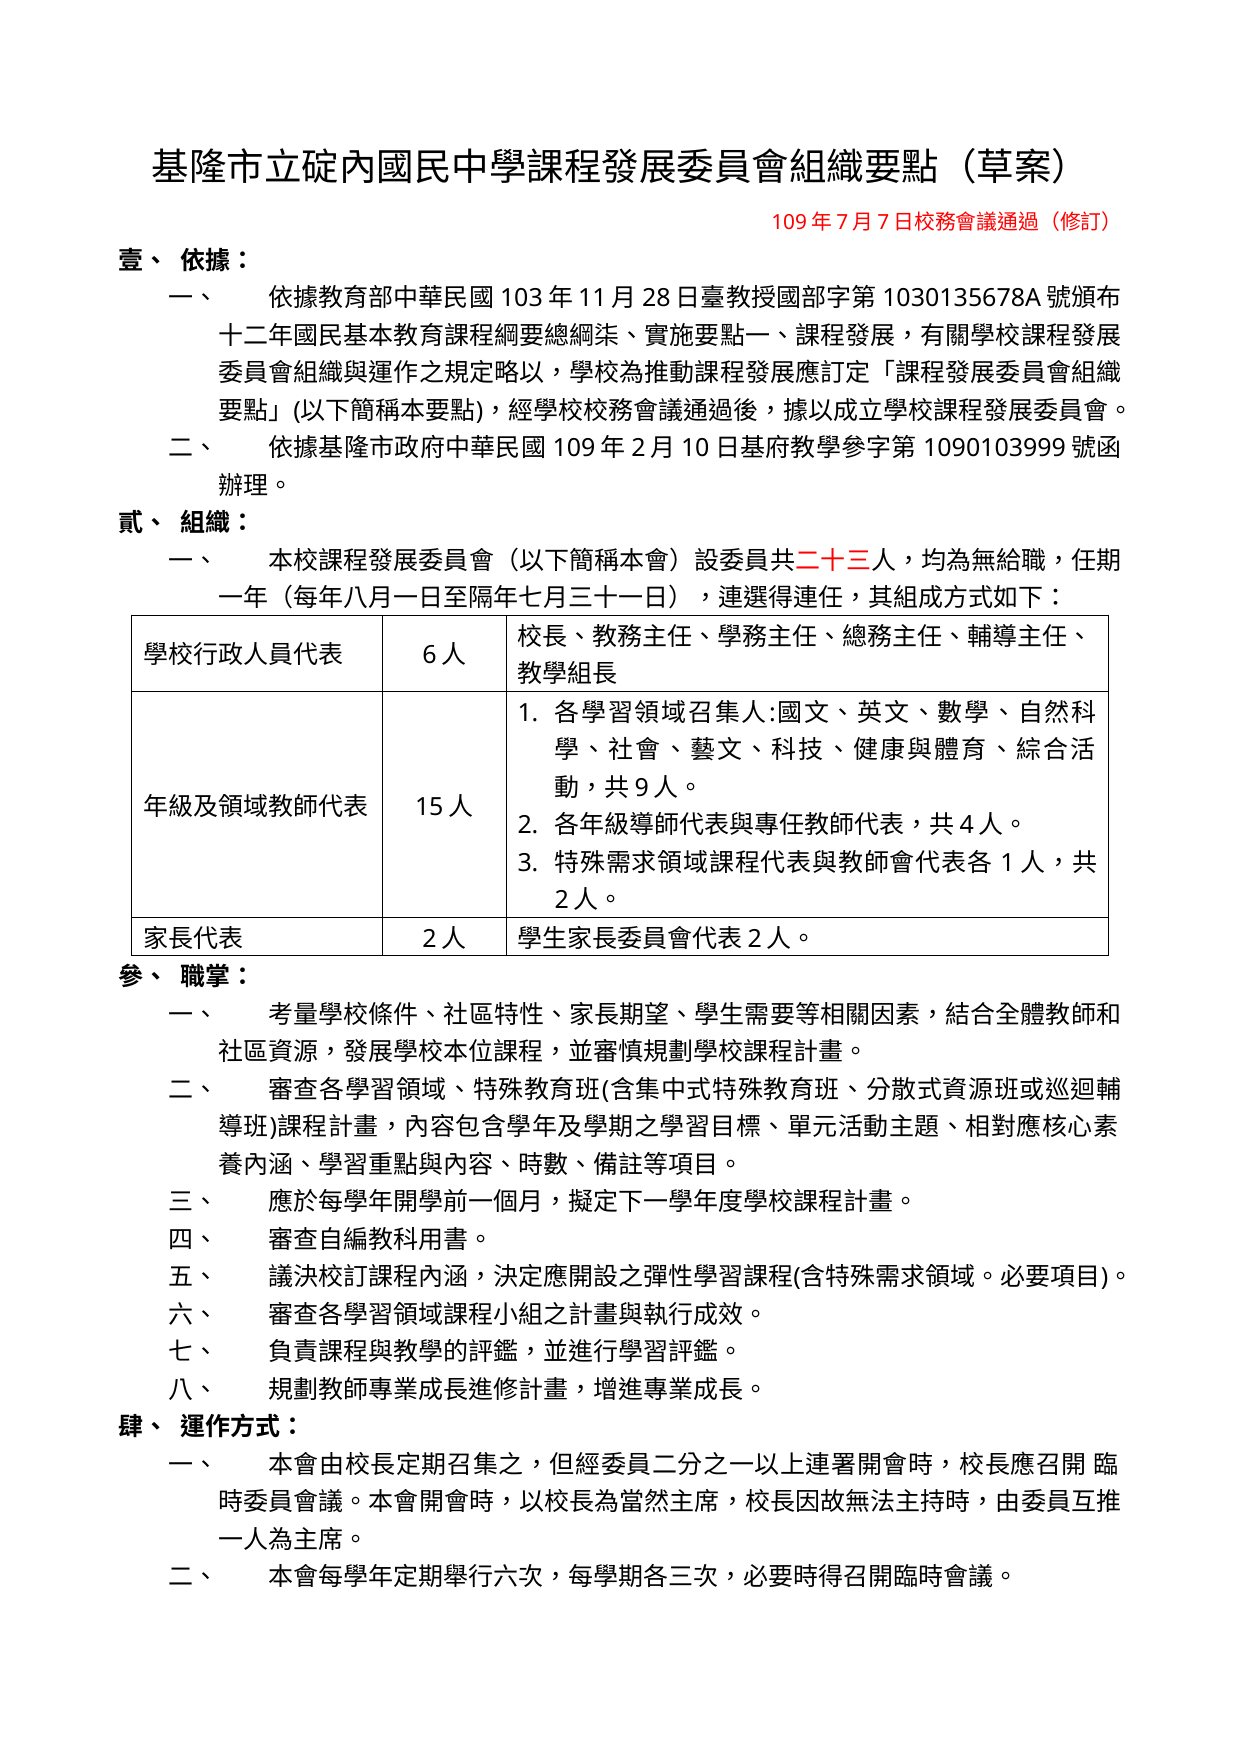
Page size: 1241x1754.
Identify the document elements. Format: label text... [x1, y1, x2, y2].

list 規劃教師專業成長進修計畫，增進專業成長。 [168, 1369, 1122, 1406]
list 依據： [118, 239, 1122, 277]
table_header 校長、教務主任、學務主任、總務主任、輔導主任、 教學組長 [507, 616, 1108, 691]
list 審查各學習領域、特殊教育班(含集中式特殊教育班、分散式資源班或巡迴輔導班)課程計畫，內容包含學年及學期之學習目標、單元活動主題、相對應核心素養內涵、學習重點與內容、時數、備註等項目。 [168, 1069, 1122, 1181]
table_cell 年級及領域教師代表 [132, 692, 382, 917]
list 本校課程發展委員會（以下簡稱本會）設委員共二十三人，均為無給職，任期一年（每年八月一日至隔年七月三十一日），連選得連任，其組成方式如下： [168, 539, 1122, 614]
table_cell 15人 [383, 692, 506, 917]
table_cell 家長代表 [132, 918, 382, 955]
list 依據基隆市政府中華民國109年2月10日基府教學參字第1090103999號函辦理。 [168, 427, 1122, 502]
list 運作方式： [118, 1406, 1122, 1444]
list 議決校訂課程內涵，決定應開設之彈性學習課程(含特殊需求領域。必要項目)。 [168, 1256, 1122, 1294]
table_cell 各學習領域召集人:國文、英文、數學、自然科學、社會、藝文、科技、健康與體育、綜合活動，共9人。 各年級導師代表與專任教師代表，共4人。 特殊需求領域課程代表與教師會代表各1人，共2人。 [507, 692, 1108, 917]
list 職掌： [118, 956, 1122, 994]
table_header 6人 [383, 616, 506, 691]
table_cell 2人 [383, 918, 506, 955]
list 本會由校長定期召集之，但經委員二分之一以上連署開會時，校長應召開 臨時委員會議。本會開會時，以校長為當然主席，校長因故無法主持時，由委員互推一人為主席。 [168, 1444, 1122, 1556]
list 考量學校條件、社區特性、家長期望、學生需要等相關因素，結合全體教師和社區資源，發展學校本位課程，並審慎規劃學校課程計畫。 [168, 994, 1122, 1069]
table_header 學校行政人員代表 [132, 616, 382, 691]
table_cell 學生家長委員會代表2人。 [507, 918, 1108, 955]
list 應於每學年開學前一個月，擬定下一學年度學校課程計畫。 [168, 1181, 1122, 1219]
text 基隆市立碇內國民中學課程發展委員會組織要點（草案） [118, 127, 1122, 202]
list 負責課程與教學的評鑑，並進行學習評鑑。 [168, 1331, 1122, 1369]
list 審查各學習領域課程小組之計畫與執行成效。 [168, 1294, 1122, 1331]
list 組織： [118, 502, 1122, 539]
list 依據教育部中華民國103年11月28日臺教授國部字第1030135678A號頒布十二年國民基本教育課程綱要總綱柒、實施要點一、課程發展，有關學校課程發展委員會組織與運作之規定略以，學校為推動課程發展應訂定「課程發展委員會組織要點」(以下簡稱本要點)，經學校校務會議通過後，據以成立學校課程發展委員會。 [168, 277, 1122, 427]
text 109年7月7日校務會議通過（修訂） [118, 202, 1122, 239]
list 本會每學年定期舉行六次，每學期各三次，必要時得召開臨時會議。 [168, 1556, 1122, 1594]
list 審查自編教科用書。 [168, 1219, 1122, 1256]
